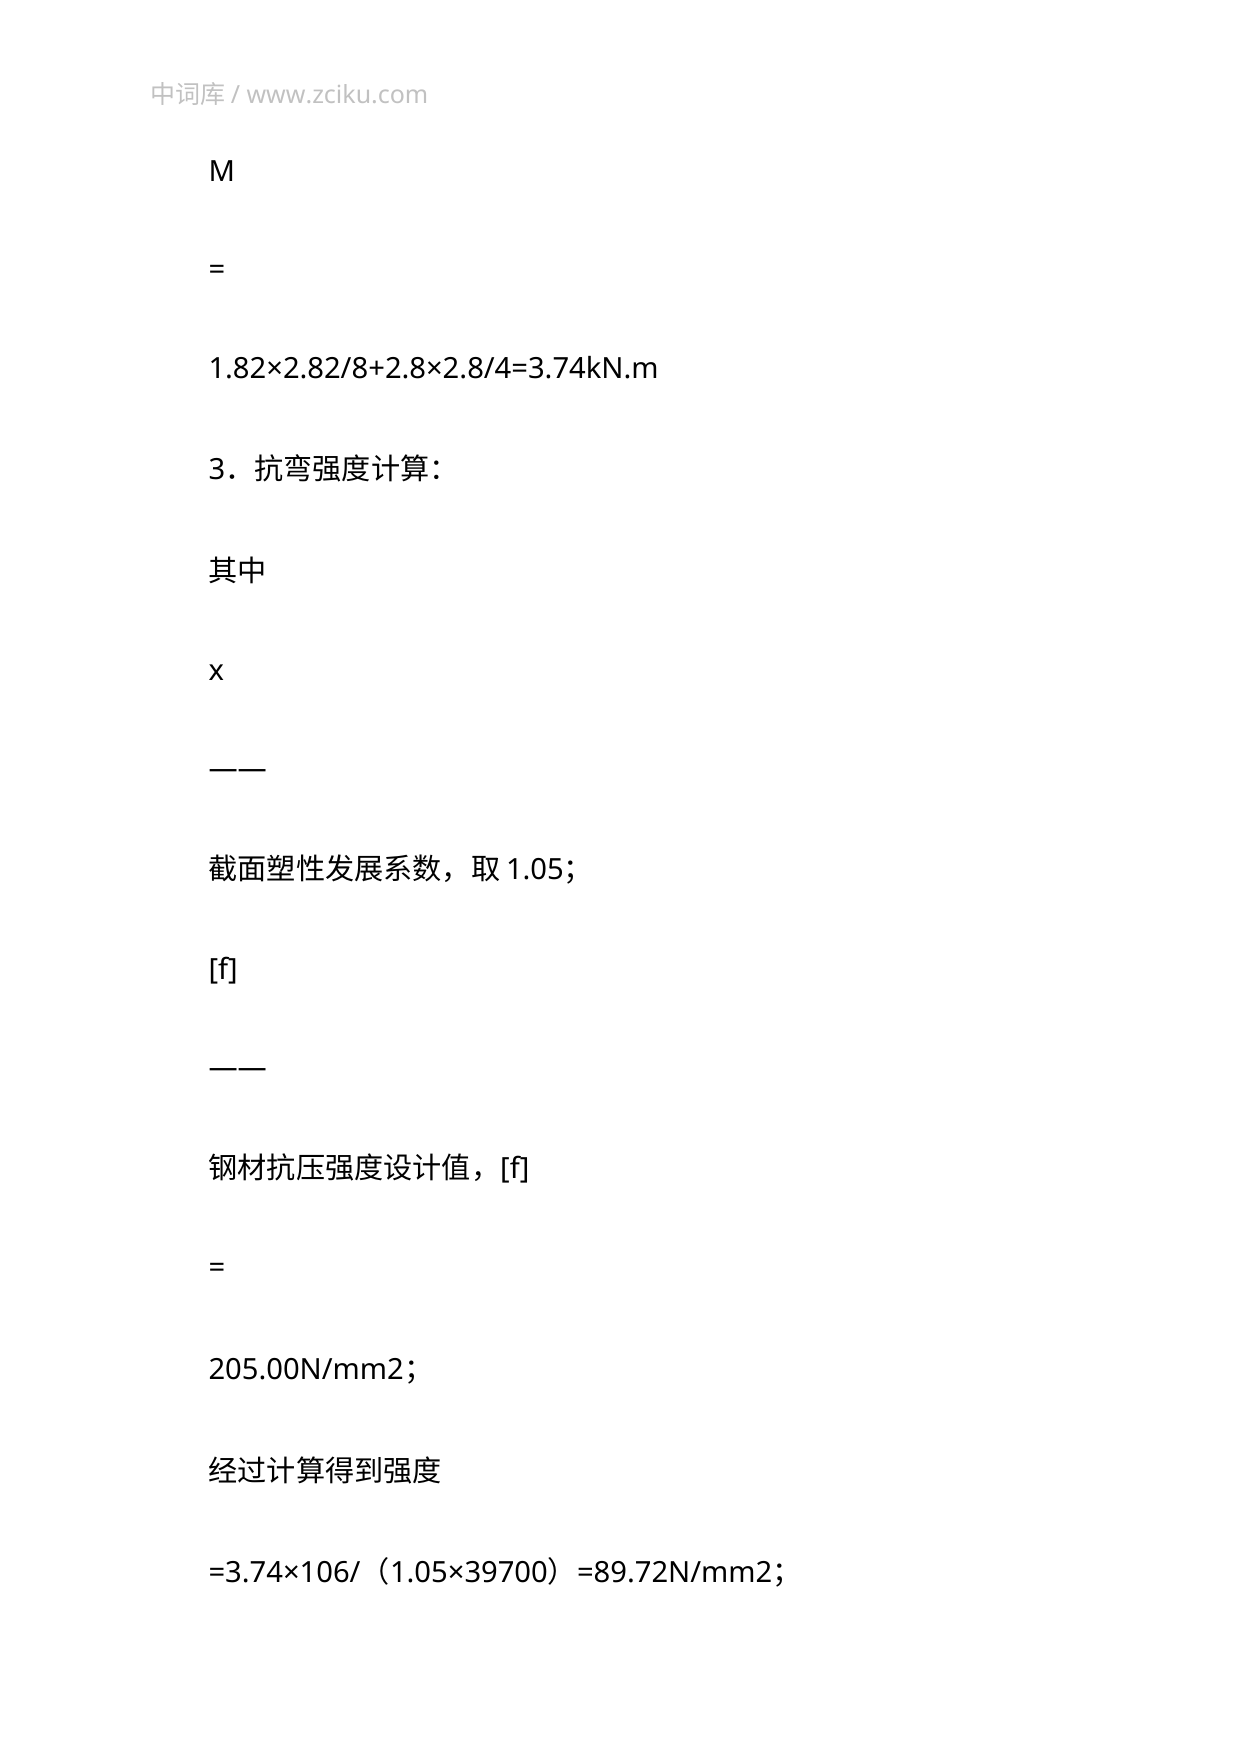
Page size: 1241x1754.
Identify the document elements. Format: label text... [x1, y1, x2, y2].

text 1.82×2.82/8+2.8×2.8/4=3.74kN.m [150, 347, 1090, 387]
text 其中 [150, 547, 1090, 589]
text 3．抗弯强度计算： [150, 445, 1090, 488]
text 经过计算得到强度 [150, 1447, 1090, 1489]
text 205.00N/mm2； [150, 1345, 1090, 1388]
text =3.74×106/（1.05×39700）=89.72N/mm2； [150, 1549, 1090, 1591]
text = [150, 248, 1090, 288]
text [f] [150, 948, 1090, 988]
text —— [150, 747, 1090, 787]
text 截面塑性发展系数，取1.05； [150, 846, 1090, 888]
text 钢材抗压强度设计值，[f] [150, 1145, 1090, 1187]
text x [150, 649, 1090, 689]
text —— [150, 1046, 1090, 1086]
text = [150, 1247, 1090, 1286]
text M [150, 150, 1090, 190]
